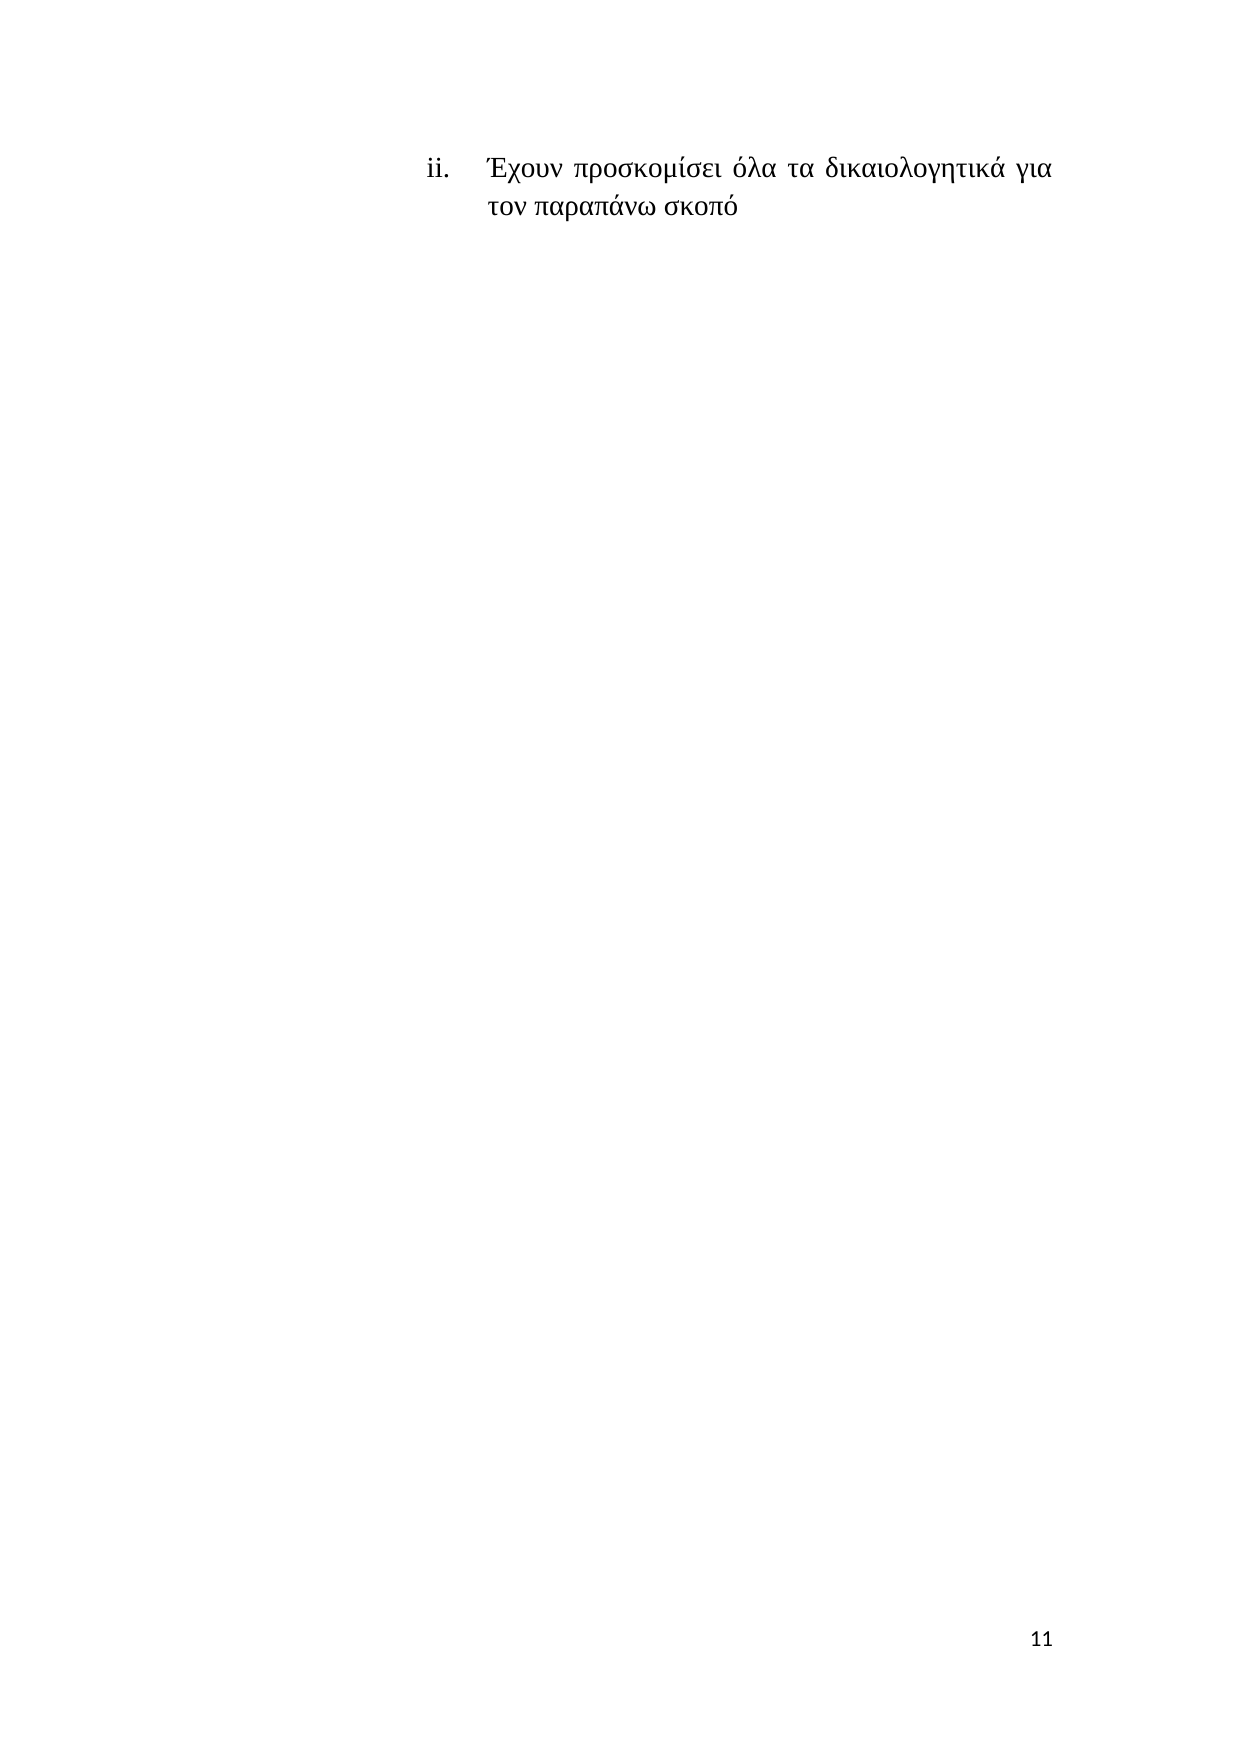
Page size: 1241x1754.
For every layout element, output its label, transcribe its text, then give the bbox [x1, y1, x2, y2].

list Έχουν προσκομίσει όλα τα δικαιολογητικά για τον παραπάνω σκοπό [450, 150, 1053, 222]
